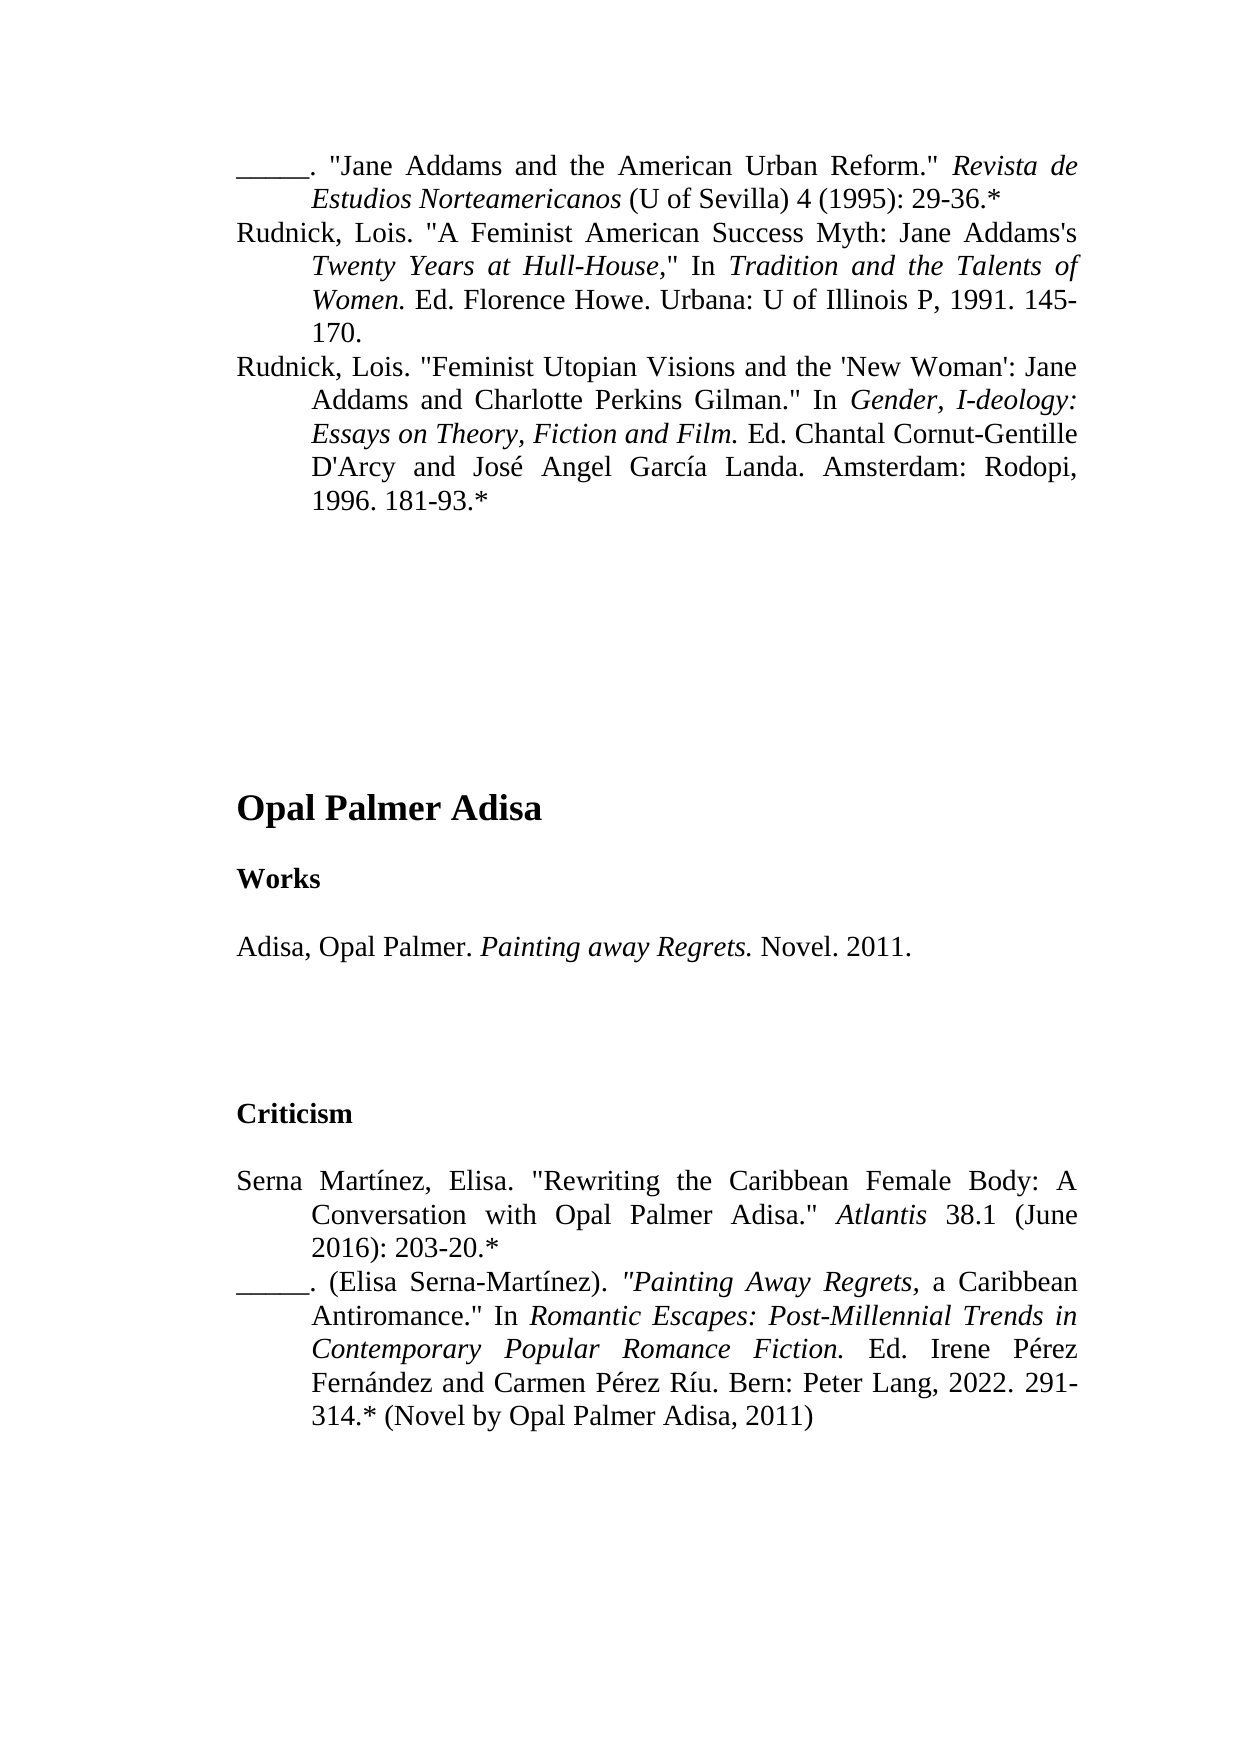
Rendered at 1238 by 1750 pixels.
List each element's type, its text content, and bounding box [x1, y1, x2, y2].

text Rudnick, Lois. "A Feminist American Success Myth: Jane Addams's Twenty Years at Hull-House," In Tradition and the Talents of Women. Ed. Florence Howe. Urbana: U of Illinois P, 1991. 145-170. [236, 215, 1078, 349]
text Criticism [236, 1096, 1078, 1130]
text _____. (Elisa Serna-Martínez). "Painting Away Regrets, a Caribbean Antiromance." In Romantic Escapes: Post-Millennial Trends in Contemporary Popular Romance Fiction. Ed. Irene Pérez Fernández and Carmen Pérez Ríu. Bern: Peter Lang, 2022. 291-314.* (Novel by Opal Palmer Adisa, 2011) [236, 1264, 1078, 1432]
text Serna Martínez, Elisa. "Rewriting the Caribbean Female Body: A Conversation with Opal Palmer Adisa." Atlantis 38.1 (June 2016): 203-20.* [236, 1163, 1078, 1264]
text Adisa, Opal Palmer. Painting away Regrets. Novel. 2011. [236, 929, 1078, 962]
text _____. "Jane Addams and the American Urban Reform." Revista de Estudios Norteamericanos (U of Sevilla) 4 (1995): 29-36.* [236, 148, 1078, 215]
text Opal Palmer Adisa [236, 785, 1078, 828]
text Rudnick, Lois. "Feminist Utopian Visions and the 'New Woman': Jane Addams and Charlotte Perkins Gilman." In Gender, I-deology: Essays on Theory, Fiction and Film. Ed. Chantal Cornut-Gentille D'Arcy and José Angel García Landa. Amsterdam: Rodopi, 1996. 181-93.* [236, 349, 1078, 517]
text Works [236, 862, 1078, 895]
